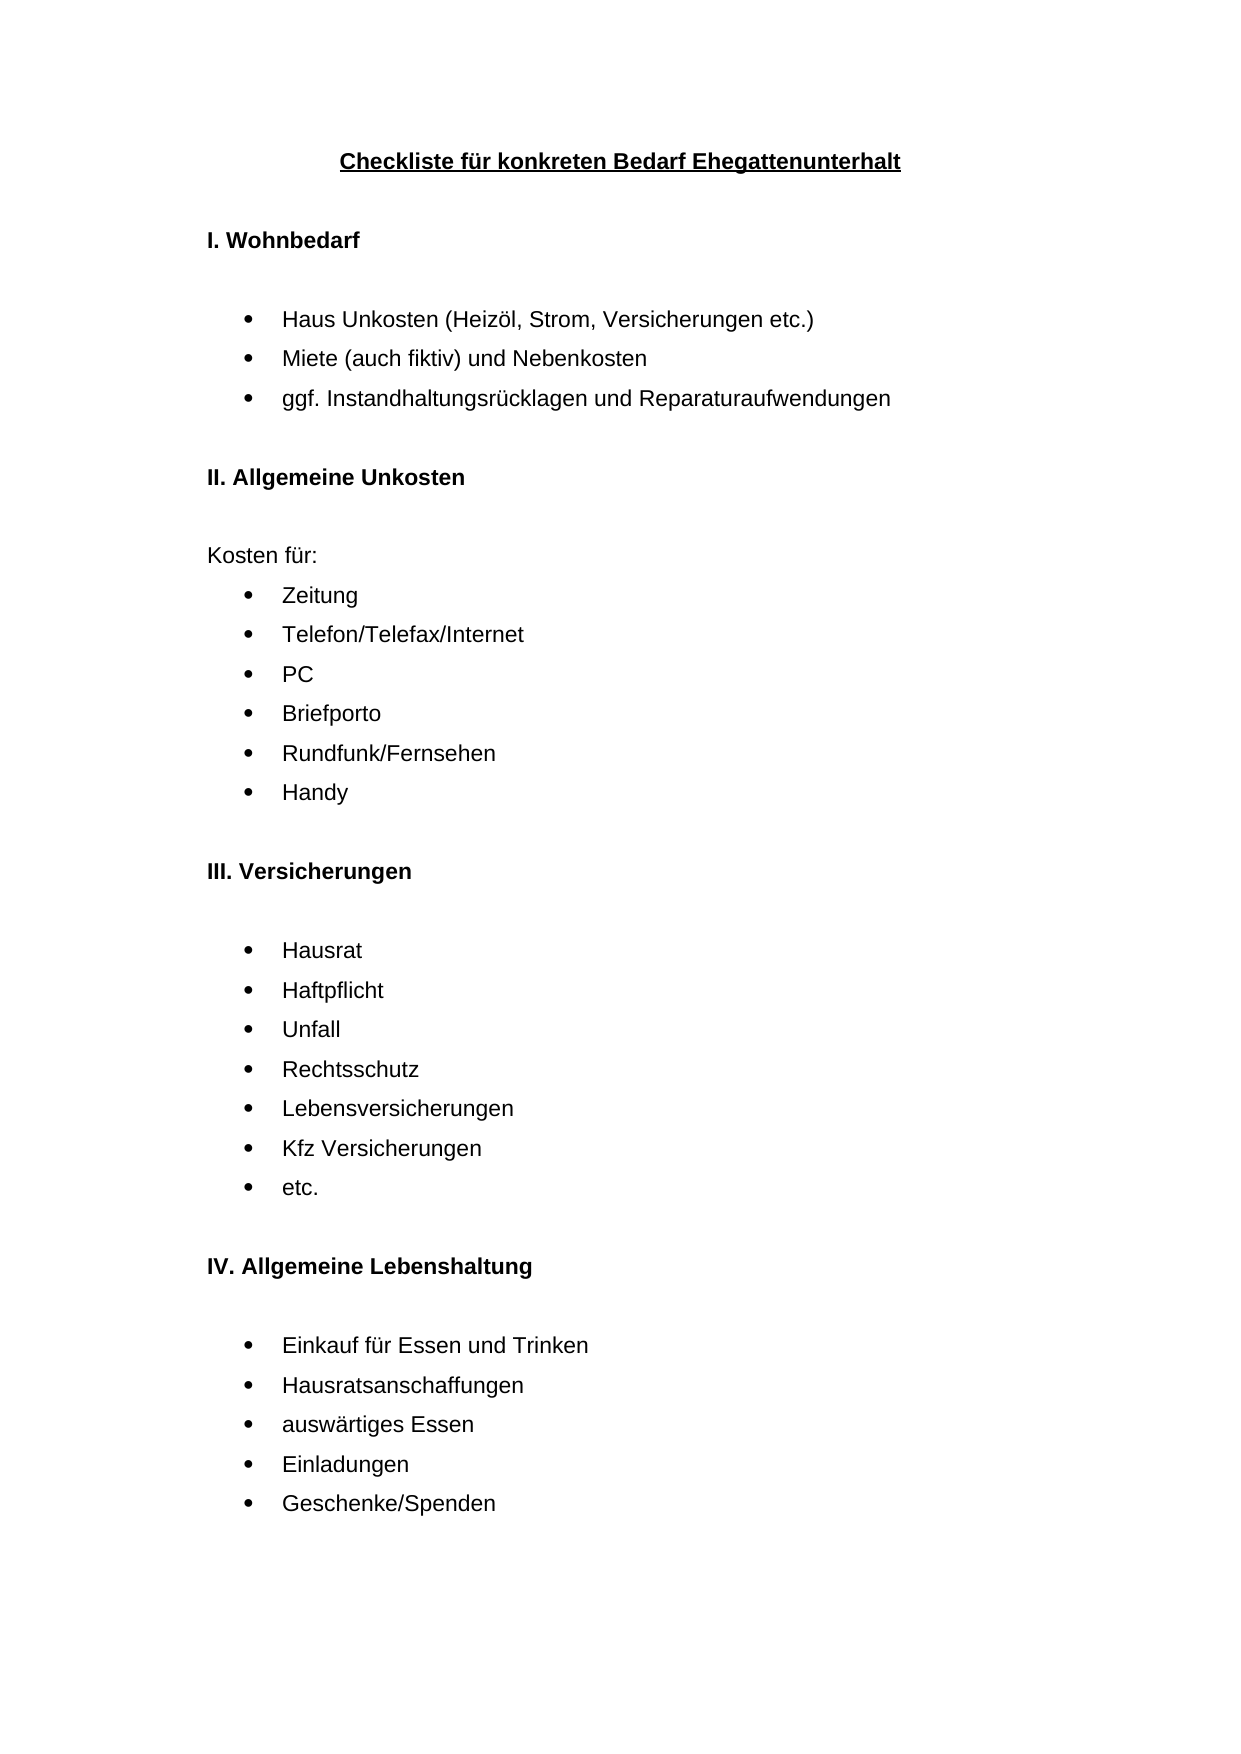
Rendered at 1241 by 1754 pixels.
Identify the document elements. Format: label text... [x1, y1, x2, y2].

list Haftpflicht [244, 977, 1033, 1003]
list Kfz Versicherungen [244, 1135, 1033, 1161]
text Kosten für: [207, 542, 1033, 569]
text Checkliste für konkreten Bedarf Ehegattenunterhalt [207, 148, 1033, 174]
list Hausrat [244, 937, 1033, 964]
list Rechtsschutz [244, 1056, 1033, 1082]
list Telefon/Telefax/Internet [244, 621, 1033, 648]
list Einkauf für Essen und Trinken [244, 1332, 1033, 1358]
list Handy [244, 779, 1033, 806]
text II. Allgemeine Unkosten [207, 463, 1033, 490]
text I. Wohnbedarf [207, 227, 1033, 253]
list Briefporto [244, 700, 1033, 727]
list Haus Unkosten (Heizöl, Strom, Versicherungen etc.) [244, 306, 1033, 332]
list Unfall [244, 1016, 1033, 1043]
list Geschenke/Spenden [244, 1490, 1033, 1516]
list PC [244, 661, 1033, 687]
list ggf. Instandhaltungsrücklagen und Reparaturaufwendungen [244, 384, 1033, 411]
list Zeitung [244, 582, 1033, 608]
list Miete (auch fiktiv) und Nebenkosten [244, 345, 1033, 371]
list Lebensversicherungen [244, 1095, 1033, 1122]
list Rundfunk/Fernsehen [244, 740, 1033, 766]
list auswärtiges Essen [244, 1411, 1033, 1437]
list Einladungen [244, 1451, 1033, 1477]
text III. Versicherungen [207, 858, 1033, 885]
list etc. [244, 1174, 1033, 1201]
list Hausratsanschaffungen [244, 1372, 1033, 1398]
text IV. Allgemeine Lebenshaltung [207, 1253, 1033, 1279]
